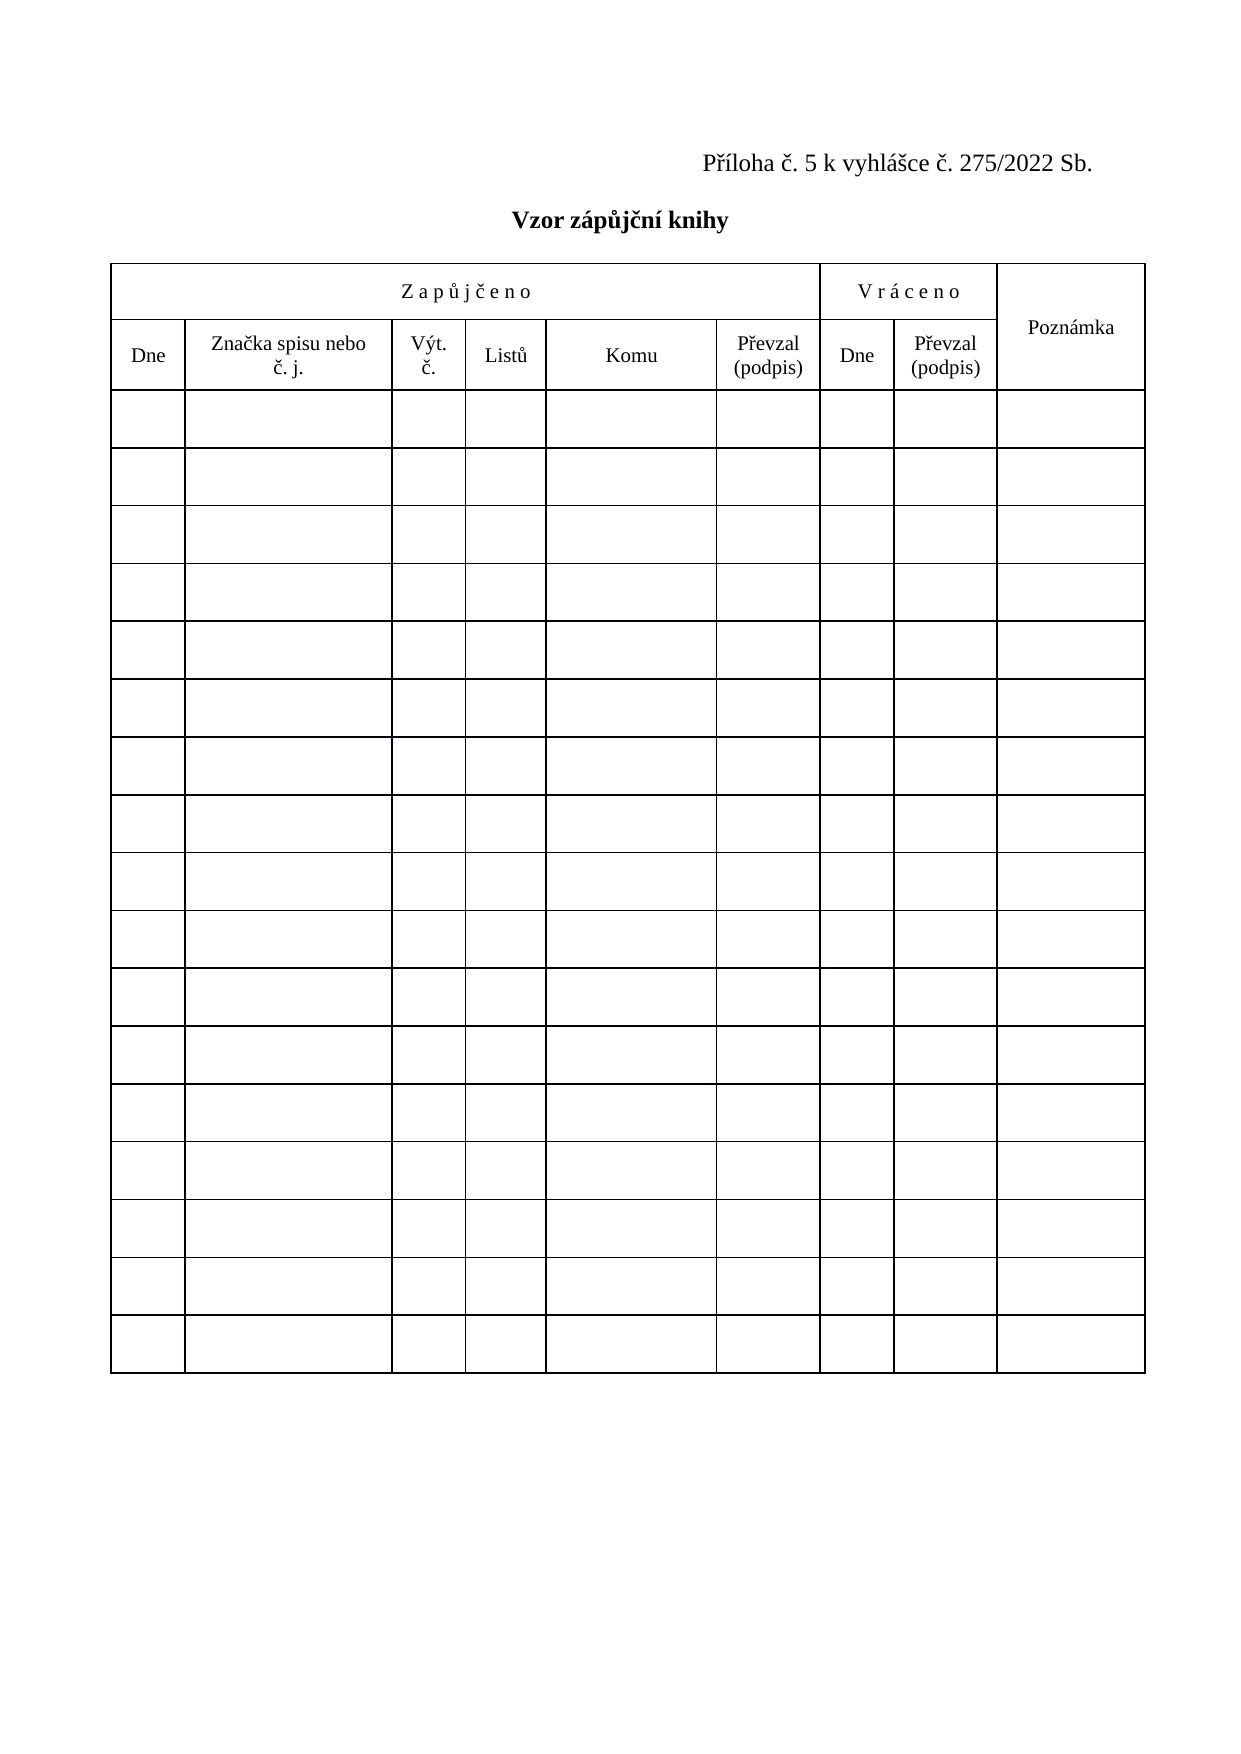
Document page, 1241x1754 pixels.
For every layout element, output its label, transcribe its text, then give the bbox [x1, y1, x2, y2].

table_cell [821, 564, 893, 620]
table_cell [821, 449, 893, 505]
table_cell [393, 1200, 465, 1256]
table_cell Dne [821, 320, 893, 389]
table_cell [112, 622, 184, 678]
table_cell [393, 391, 465, 447]
table_cell [466, 564, 545, 620]
table_cell [547, 622, 716, 678]
table_cell Převzal (podpis) [895, 320, 996, 389]
table_cell [393, 1258, 465, 1314]
table_cell [547, 796, 716, 852]
table_header Poznámka [998, 264, 1144, 389]
table_cell [466, 738, 545, 794]
table_cell Značka spisu nebo č. j. [186, 320, 391, 389]
table_cell [112, 506, 184, 563]
table_cell [112, 1200, 184, 1256]
table_cell [112, 1316, 184, 1372]
table_cell [821, 911, 893, 967]
table_cell [186, 796, 391, 852]
table_cell [821, 1200, 893, 1256]
table_cell [466, 911, 545, 967]
table_cell [466, 449, 545, 505]
table_cell [547, 1316, 716, 1372]
table_cell [186, 1027, 391, 1083]
table_cell [895, 911, 996, 967]
table_cell [466, 1316, 545, 1372]
table_cell [821, 622, 893, 678]
table_cell [547, 449, 716, 505]
table_cell [895, 738, 996, 794]
table_cell [547, 1258, 716, 1314]
table_cell [547, 564, 716, 620]
table_header Z a p ů j č e n o [112, 264, 819, 319]
table_cell [998, 622, 1144, 678]
table_cell [393, 911, 465, 967]
table_cell [393, 1142, 465, 1198]
table_cell [821, 738, 893, 794]
table_cell [186, 564, 391, 620]
table_cell [821, 680, 893, 736]
table_cell [998, 738, 1144, 794]
table_cell [112, 1027, 184, 1083]
table_cell [998, 564, 1144, 620]
table_cell [895, 1142, 996, 1198]
table_cell [547, 1027, 716, 1083]
table_cell [717, 622, 819, 678]
table_cell [895, 564, 996, 620]
table_cell [998, 1200, 1144, 1256]
table_cell [466, 391, 545, 447]
table_header V r á c e n o [821, 264, 996, 319]
table_cell [112, 1142, 184, 1198]
table_cell [998, 1142, 1144, 1198]
table_cell [717, 1027, 819, 1083]
table_cell Komu [547, 320, 716, 389]
table_cell [186, 853, 391, 909]
table_cell [547, 853, 716, 909]
table_cell [186, 969, 391, 1025]
table_cell [895, 680, 996, 736]
table_cell [717, 796, 819, 852]
table_cell [393, 1027, 465, 1083]
table_cell [821, 1142, 893, 1198]
table_cell [821, 1258, 893, 1314]
table_cell Výt. č. [393, 320, 465, 389]
table_cell [895, 1085, 996, 1141]
table_cell [547, 1085, 716, 1141]
table_cell [547, 1200, 716, 1256]
table_cell [895, 1316, 996, 1372]
table_cell [998, 853, 1144, 909]
table_cell [186, 506, 391, 563]
table_cell [821, 1085, 893, 1141]
table_cell [998, 969, 1144, 1025]
table_cell [821, 969, 893, 1025]
table_cell [717, 391, 819, 447]
table_cell [895, 622, 996, 678]
table_cell [186, 911, 391, 967]
table_cell [717, 911, 819, 967]
table_cell [112, 564, 184, 620]
table_cell [821, 391, 893, 447]
table_cell [466, 1142, 545, 1198]
table_cell [393, 680, 465, 736]
table_cell [998, 680, 1144, 736]
table_cell [186, 1316, 391, 1372]
table_cell [393, 1316, 465, 1372]
table_cell [466, 1200, 545, 1256]
table_cell [998, 1258, 1144, 1314]
table_cell [393, 622, 465, 678]
table_cell [998, 796, 1144, 852]
table_cell [186, 1200, 391, 1256]
table_cell [895, 1027, 996, 1083]
table_cell Listů [466, 320, 545, 389]
table_cell [186, 1258, 391, 1314]
table_cell [466, 622, 545, 678]
table_cell [466, 796, 545, 852]
table_cell [547, 1142, 716, 1198]
table_cell [393, 969, 465, 1025]
table_cell [186, 1142, 391, 1198]
table_cell [466, 1027, 545, 1083]
table_cell [112, 738, 184, 794]
table_cell [998, 1027, 1144, 1083]
table_cell [393, 853, 465, 909]
table_cell [998, 1085, 1144, 1141]
table_cell [998, 506, 1144, 563]
table_cell Dne [112, 320, 184, 389]
table_cell [717, 1142, 819, 1198]
table_cell [717, 853, 819, 909]
table_cell [895, 391, 996, 447]
table_cell [821, 1027, 893, 1083]
table_cell [717, 969, 819, 1025]
table_cell [895, 796, 996, 852]
table_cell [821, 506, 893, 563]
table_cell [112, 911, 184, 967]
table_cell [393, 564, 465, 620]
table_cell [112, 969, 184, 1025]
table_cell [393, 449, 465, 505]
table_cell [895, 506, 996, 563]
table_cell [895, 1258, 996, 1314]
table_cell [717, 564, 819, 620]
table_cell [393, 1085, 465, 1141]
table_cell [393, 796, 465, 852]
table_cell [112, 1085, 184, 1141]
table_cell [717, 738, 819, 794]
table_cell [186, 1085, 391, 1141]
table_cell [717, 1316, 819, 1372]
table_cell [821, 853, 893, 909]
table_cell [112, 1258, 184, 1314]
table_cell [998, 449, 1144, 505]
table_cell [186, 449, 391, 505]
table_cell [466, 1085, 545, 1141]
table_cell [717, 1085, 819, 1141]
table_cell [186, 622, 391, 678]
table_cell [547, 738, 716, 794]
table_cell [112, 680, 184, 736]
table_cell [466, 853, 545, 909]
table_cell [895, 969, 996, 1025]
table_cell [717, 449, 819, 505]
table_cell [547, 911, 716, 967]
table_cell [112, 391, 184, 447]
table_cell [717, 680, 819, 736]
table_cell [547, 506, 716, 563]
table_cell [186, 738, 391, 794]
table_cell [393, 738, 465, 794]
table_cell [186, 391, 391, 447]
table_cell [717, 1258, 819, 1314]
table_cell [466, 969, 545, 1025]
table_cell [466, 680, 545, 736]
table_cell [393, 506, 465, 563]
table_cell [466, 506, 545, 563]
table_cell [998, 911, 1144, 967]
table_cell [186, 680, 391, 736]
table_cell [895, 1200, 996, 1256]
table_cell [466, 1258, 545, 1314]
table_cell [717, 1200, 819, 1256]
table_cell Převzal (podpis) [717, 320, 819, 389]
text Vzor zápůjční knihy [148, 205, 1093, 234]
table_cell [998, 1316, 1144, 1372]
table_cell [895, 449, 996, 505]
table_cell [821, 1316, 893, 1372]
table_cell [112, 796, 184, 852]
table_cell [547, 969, 716, 1025]
table_cell [547, 680, 716, 736]
table_cell [112, 853, 184, 909]
table_cell [717, 506, 819, 563]
table_cell [112, 449, 184, 505]
table_cell [821, 796, 893, 852]
text Příloha č. 5 k vyhlášce č. 275/2022 Sb. [148, 148, 1093, 176]
table_cell [998, 391, 1144, 447]
table_cell [895, 853, 996, 909]
table_cell [547, 391, 716, 447]
